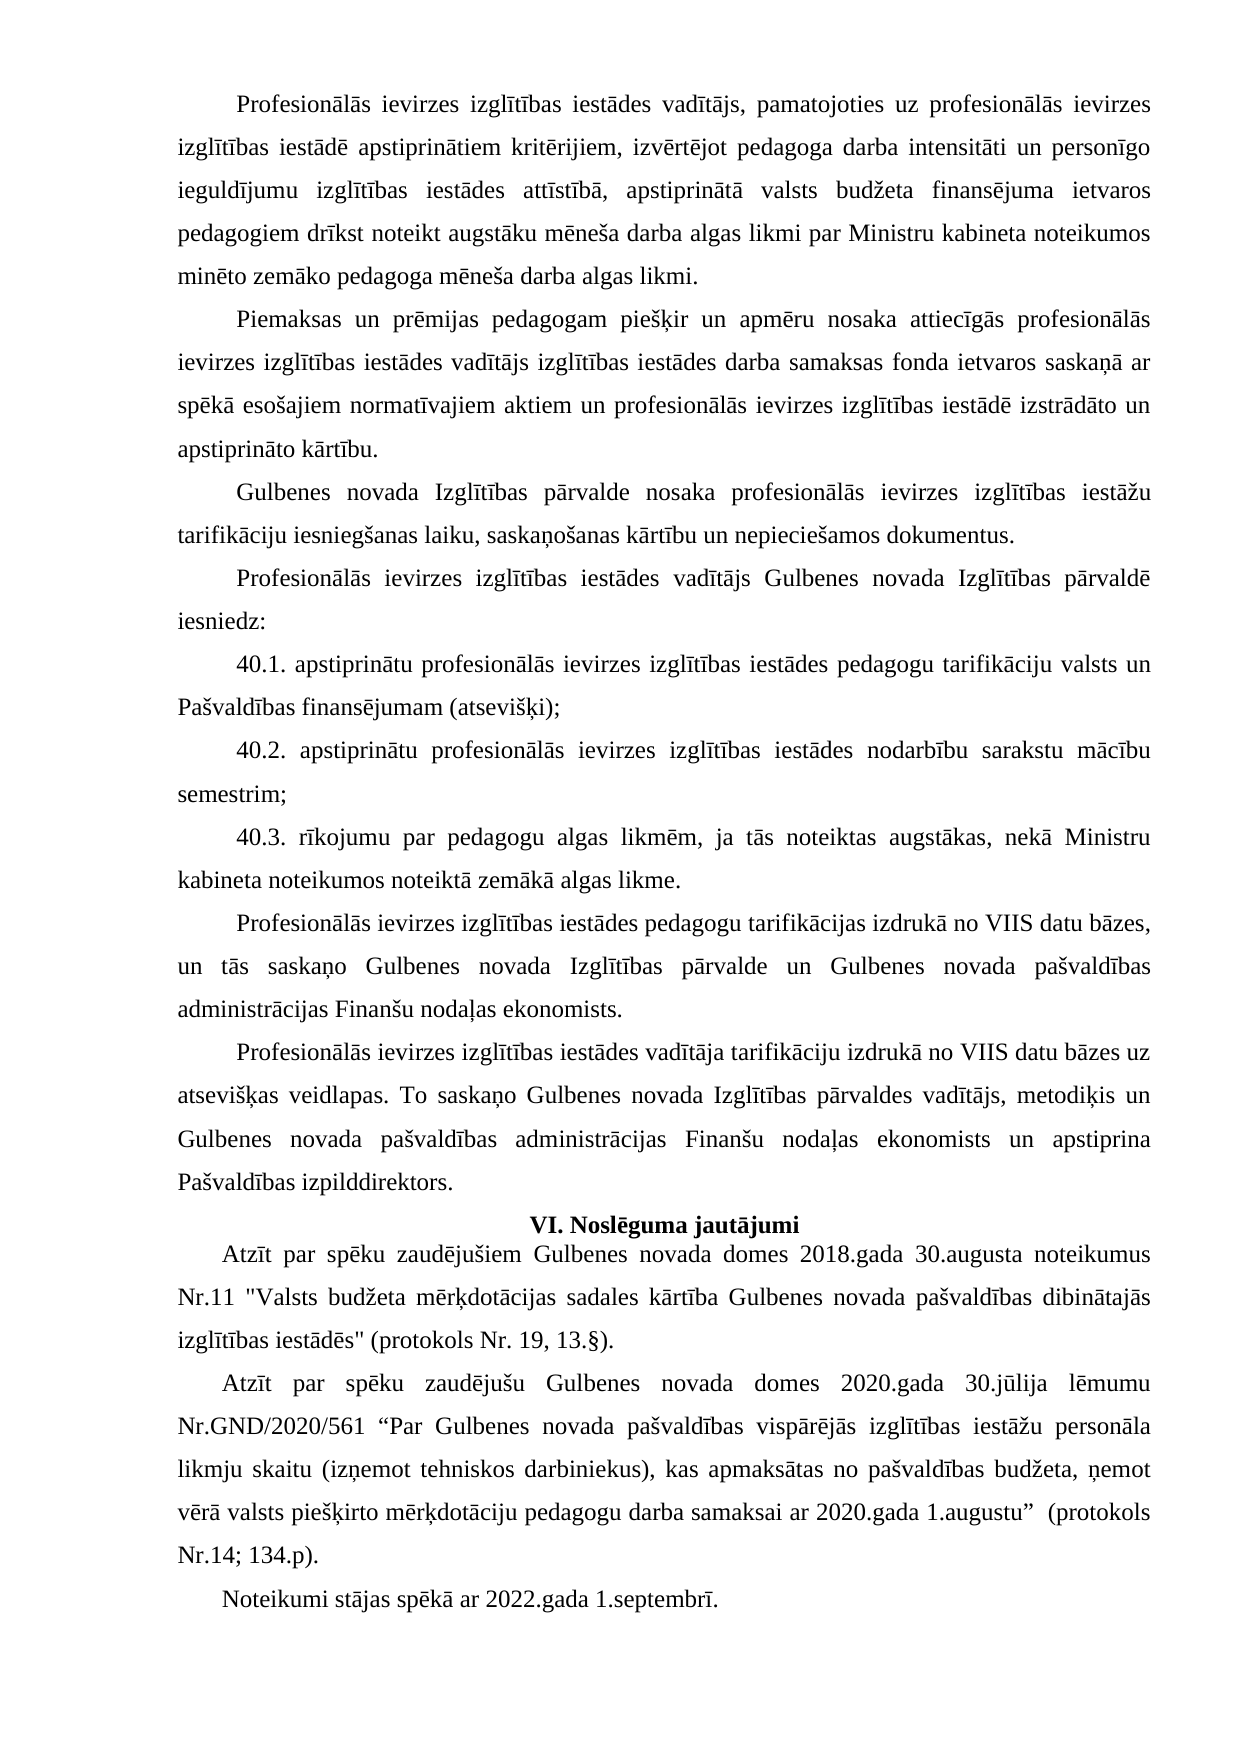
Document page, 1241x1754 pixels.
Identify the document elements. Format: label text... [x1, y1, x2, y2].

text Gulbenes novada Izglītības pārvalde nosaka profesionālās ievirzes izglītības iestāžu tarifikāciju iesniegšanas laiku, saskaņošanas kārtību un nepieciešamos dokumentus. [177, 477, 1152, 549]
text 40.2. apstiprinātu profesionālās ievirzes izglītības iestādes nodarbību sarakstu mācību semestrim; [177, 736, 1152, 807]
text Atzīt par spēku zaudējušu Gulbenes novada domes 2020.gada 30.jūlija lēmumu Nr.GND/2020/561 “Par Gulbenes novada pašvaldības vispārējās izglītības iestāžu personāla likmju skaitu (izņemot tehniskos darbiniekus), kas apmaksātas no pašvaldības budžeta, ņemot vērā valsts piešķirto mērķdotāciju pedagogu darba samaksai ar 2020.gada 1.augustu” (protokols Nr.14; 134.p). [177, 1368, 1152, 1569]
text Profesionālās ievirzes izglītības iestādes vadītājs, pamatojoties uz profesionālās ievirzes izglītības iestādē apstiprinātiem kritērijiem, izvērtējot pedagoga darba intensitāti un personīgo ieguldījumu izglītības iestādes attīstībā, apstiprinātā valsts budžeta finansējuma ietvaros pedagogiem drīkst noteikt augstāku mēneša darba algas likmi par Ministru kabineta noteikumos minēto zemāko pedagoga mēneša darba algas likmi. [177, 89, 1152, 290]
text VI. Noslēguma jautājumi [177, 1210, 1152, 1239]
text Profesionālās ievirzes izglītības iestādes vadītāja tarifikāciju izdrukā no VIIS datu bāzes uz atsevišķas veidlapas. To saskaņo Gulbenes novada Izglītības pārvaldes vadītājs, metodiķis un Gulbenes novada pašvaldības administrācijas Finanšu nodaļas ekonomists un apstiprina Pašvaldības izpilddirektors. [177, 1037, 1152, 1196]
text Piemaksas un prēmijas pedagogam piešķir un apmēru nosaka attiecīgās profesionālās ievirzes izglītības iestādes vadītājs izglītības iestādes darba samaksas fonda ietvaros saskaņā ar spēkā esošajiem normatīvajiem aktiem un profesionālās ievirzes izglītības iestādē izstrādāto un apstiprināto kārtību. [177, 304, 1152, 462]
text Atzīt par spēku zaudējušiem Gulbenes novada domes 2018.gada 30.augusta noteikumus Nr.11 "Valsts budžeta mērķdotācijas sadales kārtība Gulbenes novada pašvaldības dibinātajās izglītības iestādēs" (protokols Nr. 19, 13.§). [177, 1239, 1152, 1354]
text 40.1. apstiprinātu profesionālās ievirzes izglītības iestādes pedagogu tarifikāciju valsts un Pašvaldības finansējumam (atsevišķi); [177, 649, 1152, 721]
text Noteikumi stājas spēkā ar 2022.gada 1.septembrī. [177, 1584, 1152, 1612]
text Profesionālās ievirzes izglītības iestādes pedagogu tarifikācijas izdrukā no VIIS datu bāzes, un tās saskaņo Gulbenes novada Izglītības pārvalde un Gulbenes novada pašvaldības administrācijas Finanšu nodaļas ekonomists. [177, 908, 1152, 1023]
text Profesionālās ievirzes izglītības iestādes vadītājs Gulbenes novada Izglītības pārvaldē iesniedz: [177, 563, 1152, 635]
text 40.3. rīkojumu par pedagogu algas likmēm, ja tās noteiktas augstākas, nekā Ministru kabineta noteikumos noteiktā zemākā algas likme. [177, 822, 1152, 894]
